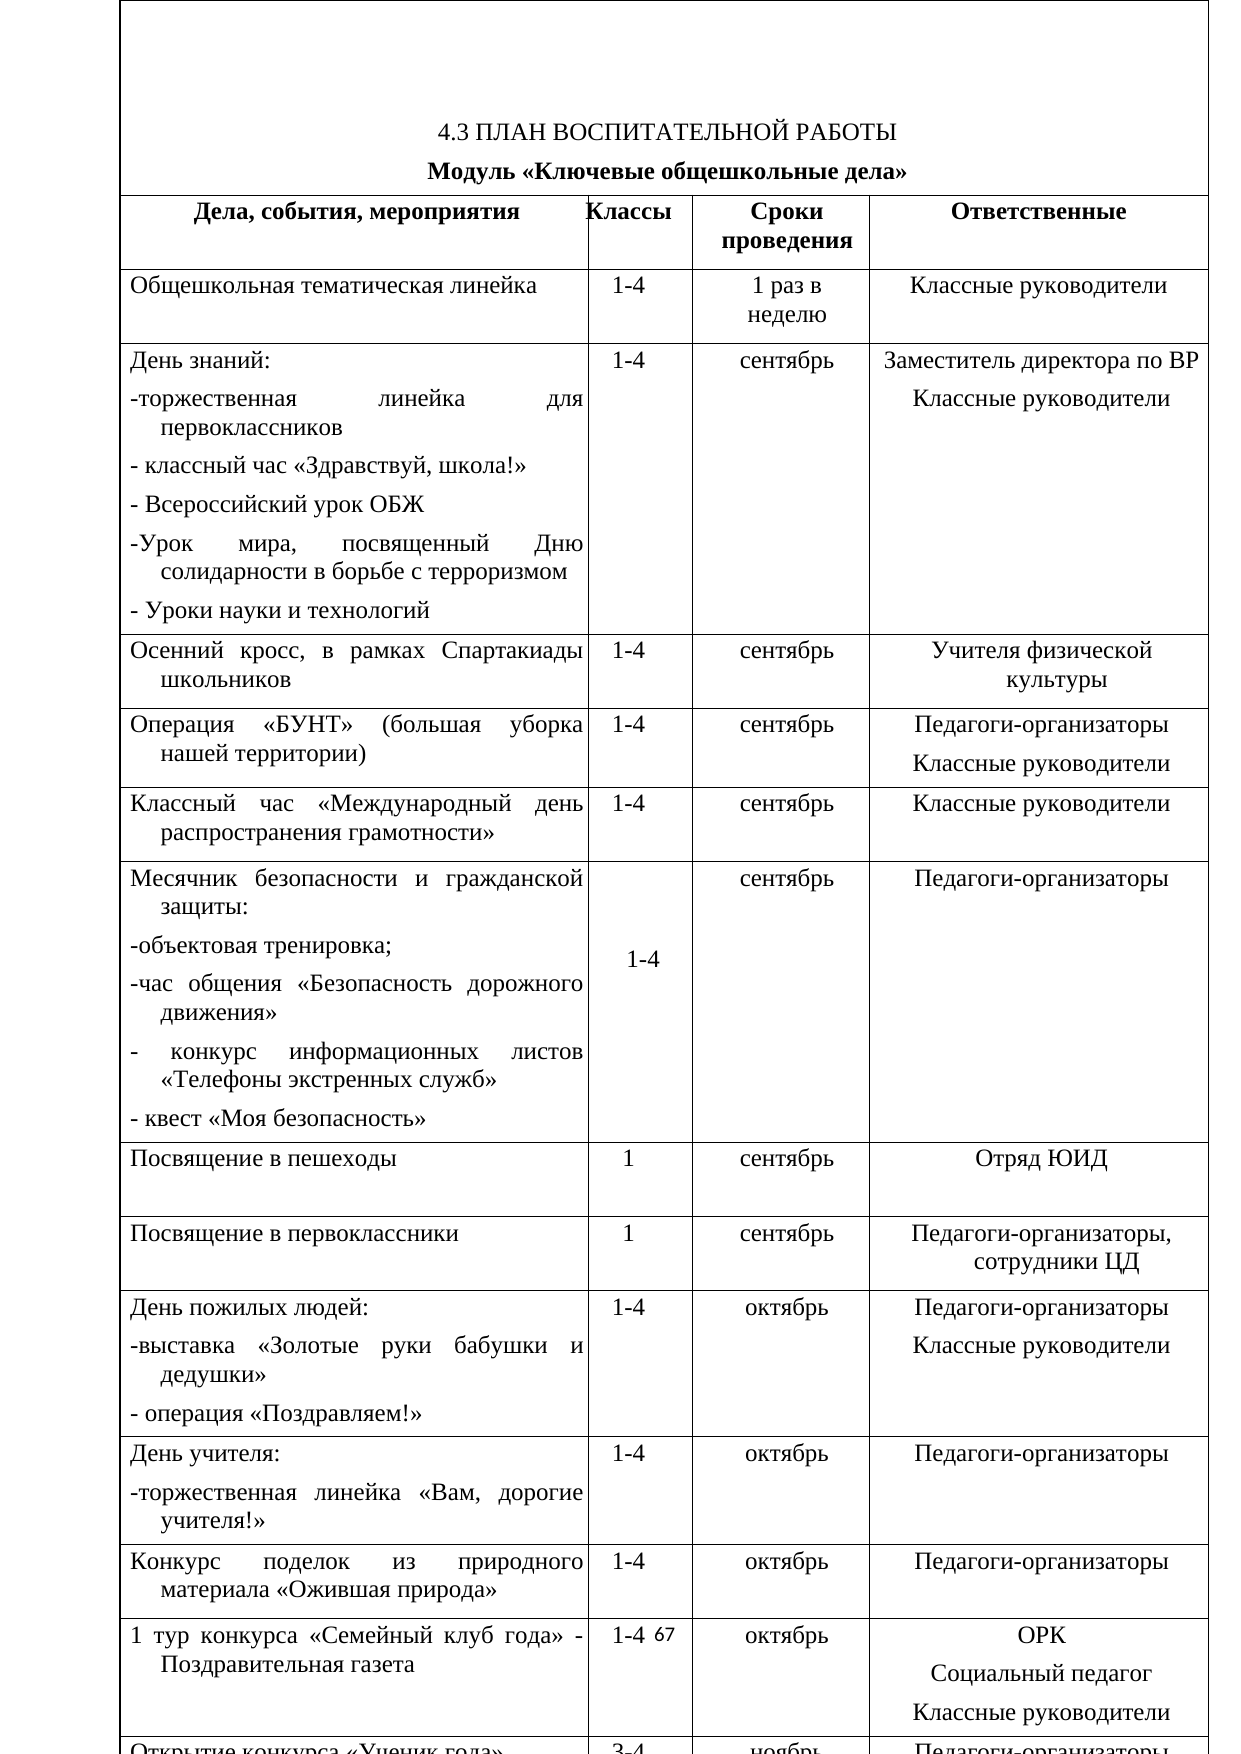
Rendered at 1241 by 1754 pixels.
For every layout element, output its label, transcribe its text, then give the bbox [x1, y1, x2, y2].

table_cell Классные руководители [870, 788, 1208, 861]
table_cell Общешкольная тематическая линейка [121, 270, 588, 343]
table_cell сентябрь [693, 635, 869, 708]
table_cell Отряд ЮИД [870, 1143, 1208, 1216]
table_cell сентябрь [693, 344, 869, 633]
table_cell 3-4 [589, 1737, 692, 1754]
table_cell Открытие конкурса «Ученик года» [121, 1737, 588, 1754]
table_cell Классные руководители [870, 270, 1208, 343]
table_cell Педагоги-организаторы Классные руководители [870, 1291, 1208, 1436]
table_cell Месячник безопасности и гражданской защиты: -объектовая тренировка; -час общения «Безопасность дорожного движения» - конкурс информационных листов «Телефоны экстренных служб» - квест «Моя безопасность» [121, 862, 588, 1142]
table_cell 1 раз в неделю [693, 270, 869, 343]
table_cell 1 тур конкурса «Семейный клуб года» - Поздравительная газета [121, 1619, 588, 1736]
table_cell 1-4 [589, 635, 692, 708]
table_cell Педагоги-организаторы [870, 862, 1208, 1142]
table_cell Заместитель директора по ВР Классные руководители [870, 344, 1208, 633]
table_cell Ответственные [870, 196, 1208, 269]
table_cell октябрь [693, 1619, 869, 1736]
table_cell 1-4 [589, 1619, 692, 1736]
table_cell октябрь [693, 1291, 869, 1436]
table_cell сентябрь [693, 788, 869, 861]
table_cell 1-4 [589, 1437, 692, 1544]
table_cell Классный час «Международный день распространения грамотности» [121, 788, 588, 861]
table_cell ноябрь [693, 1737, 869, 1754]
table_cell 1-4 [589, 862, 692, 1142]
table_cell Сроки проведения [693, 196, 869, 269]
table_cell 1 [589, 1217, 692, 1290]
table_cell Операция «БУНТ» (большая уборка нашей территории) [121, 709, 588, 787]
table_cell 1-4 [589, 1291, 692, 1436]
table_cell Конкурс поделок из природного материала «Ожившая природа» [121, 1545, 588, 1618]
table_cell 1 [589, 1143, 692, 1216]
table_cell Классы [589, 196, 692, 269]
table_cell Посвящение в пешеходы [121, 1143, 588, 1216]
table_cell Посвящение в первоклассники [121, 1217, 588, 1290]
table_cell День знаний: -торжественная линейка для первоклассников - классный час «Здравствуй, школа!» - Всероссийский урок ОБЖ -Урок мира, посвященный Дню солидарности в борьбе с терроризмом - Уроки науки и технологий [121, 344, 588, 633]
table_cell Педагоги-организаторы [870, 1737, 1208, 1754]
table_cell 1-4 [589, 270, 692, 343]
table_cell октябрь [693, 1545, 869, 1618]
table_cell сентябрь [693, 709, 869, 787]
table_cell 1-4 [589, 344, 692, 633]
table_cell Педагоги-организаторы [870, 1437, 1208, 1544]
table_cell Педагоги-организаторы, сотрудники ЦД [870, 1217, 1208, 1290]
table_cell сентябрь [693, 1217, 869, 1290]
table_cell День учителя: -торжественная линейка «Вам, дорогие учителя!» [121, 1437, 588, 1544]
table_cell 1-4 [589, 709, 692, 787]
table_cell октябрь [693, 1437, 869, 1544]
table_cell 1-4 [589, 1545, 692, 1618]
table_cell Дела, события, мероприятия [121, 196, 588, 269]
table_cell День пожилых людей: -выставка «Золотые руки бабушки и дедушки» - операция «Поздравляем!» [121, 1291, 588, 1436]
table_cell ОРК Социальный педагог Классные руководители [870, 1619, 1208, 1736]
table_cell Осенний кросс, в рамках Спартакиады школьников [121, 635, 588, 708]
table_header 4.3 ПЛАН ВОСПИТАТЕЛЬНОЙ РАБОТЫ Модуль «Ключевые общешкольные дела» [121, 1, 1208, 194]
table_cell сентябрь [693, 862, 869, 1142]
table_cell Педагоги-организаторы [870, 1545, 1208, 1618]
table_cell Учителя физической культуры [870, 635, 1208, 708]
table_cell сентябрь [693, 1143, 869, 1216]
table_cell 1-4 [589, 788, 692, 861]
table_cell Педагоги-организаторы Классные руководители [870, 709, 1208, 787]
